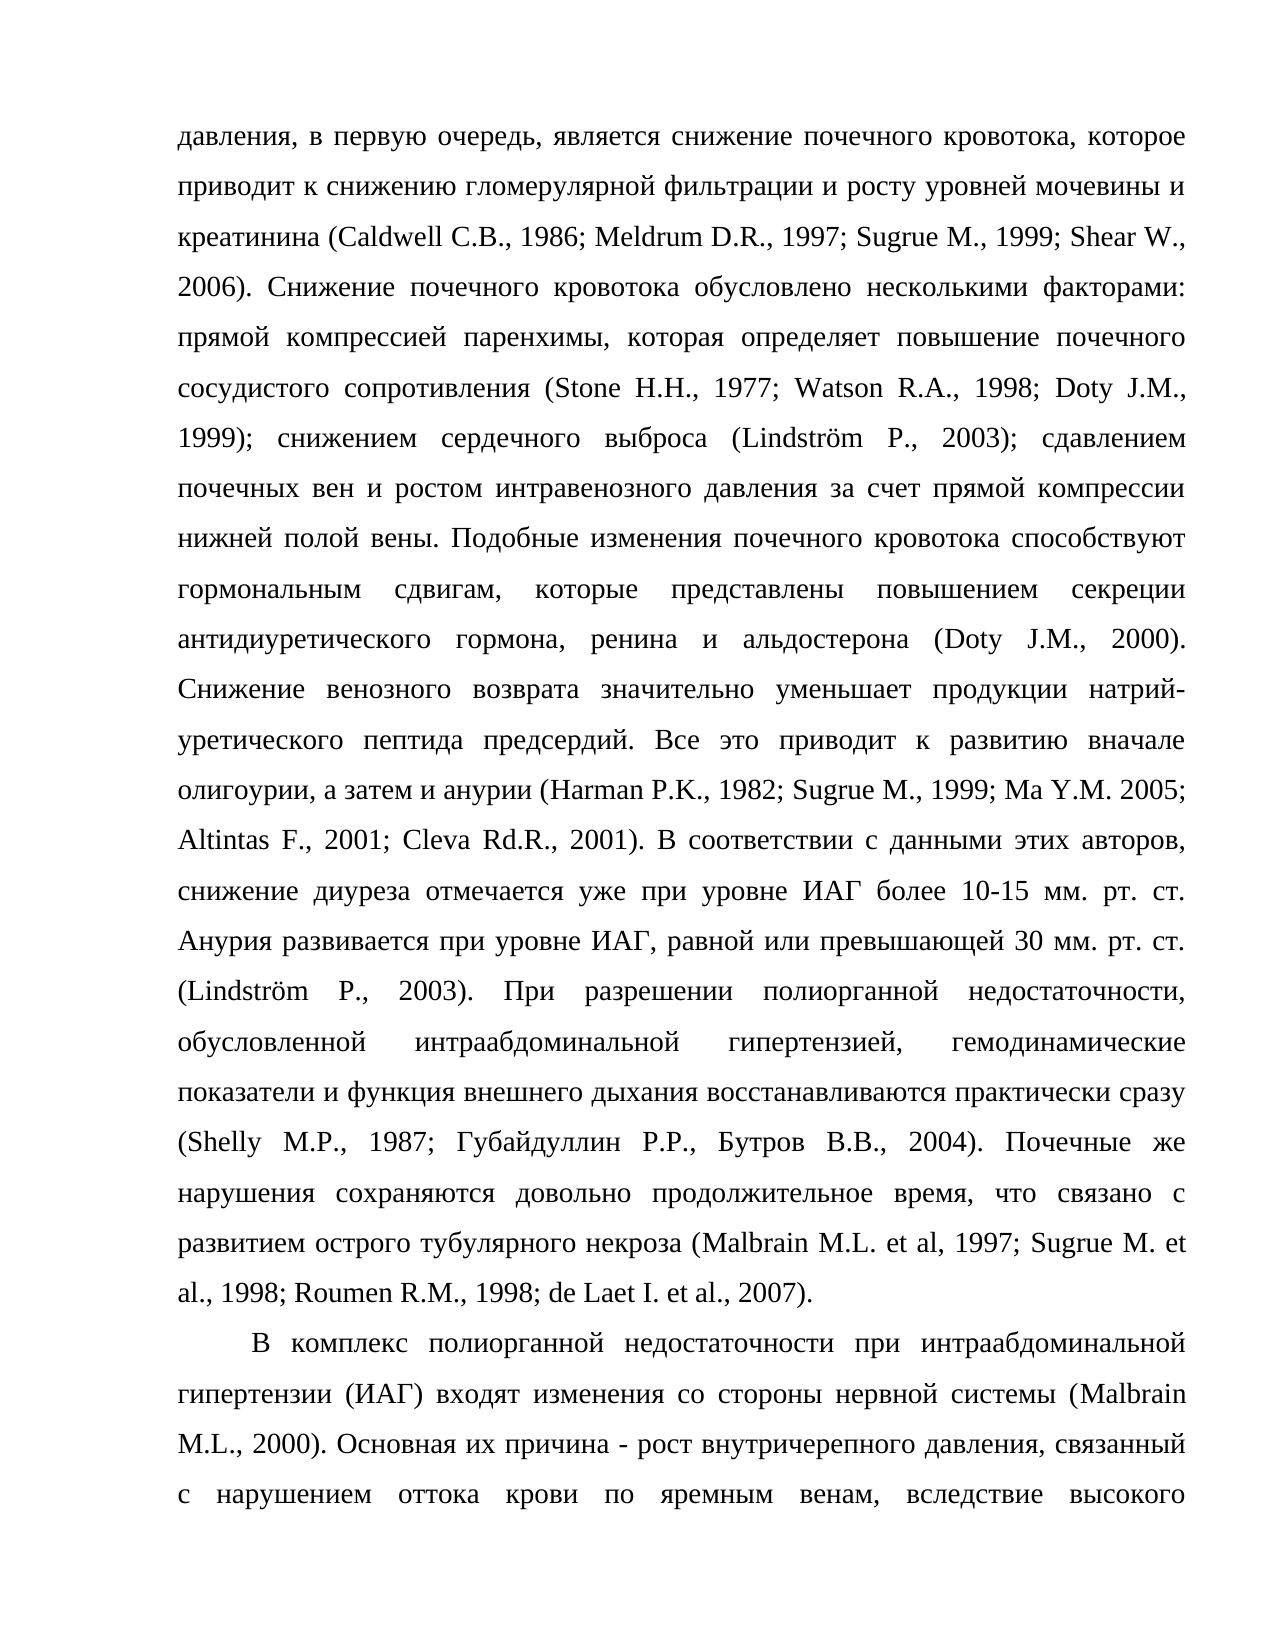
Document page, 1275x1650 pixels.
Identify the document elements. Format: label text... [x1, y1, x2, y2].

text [177, 1326, 1186, 1510]
